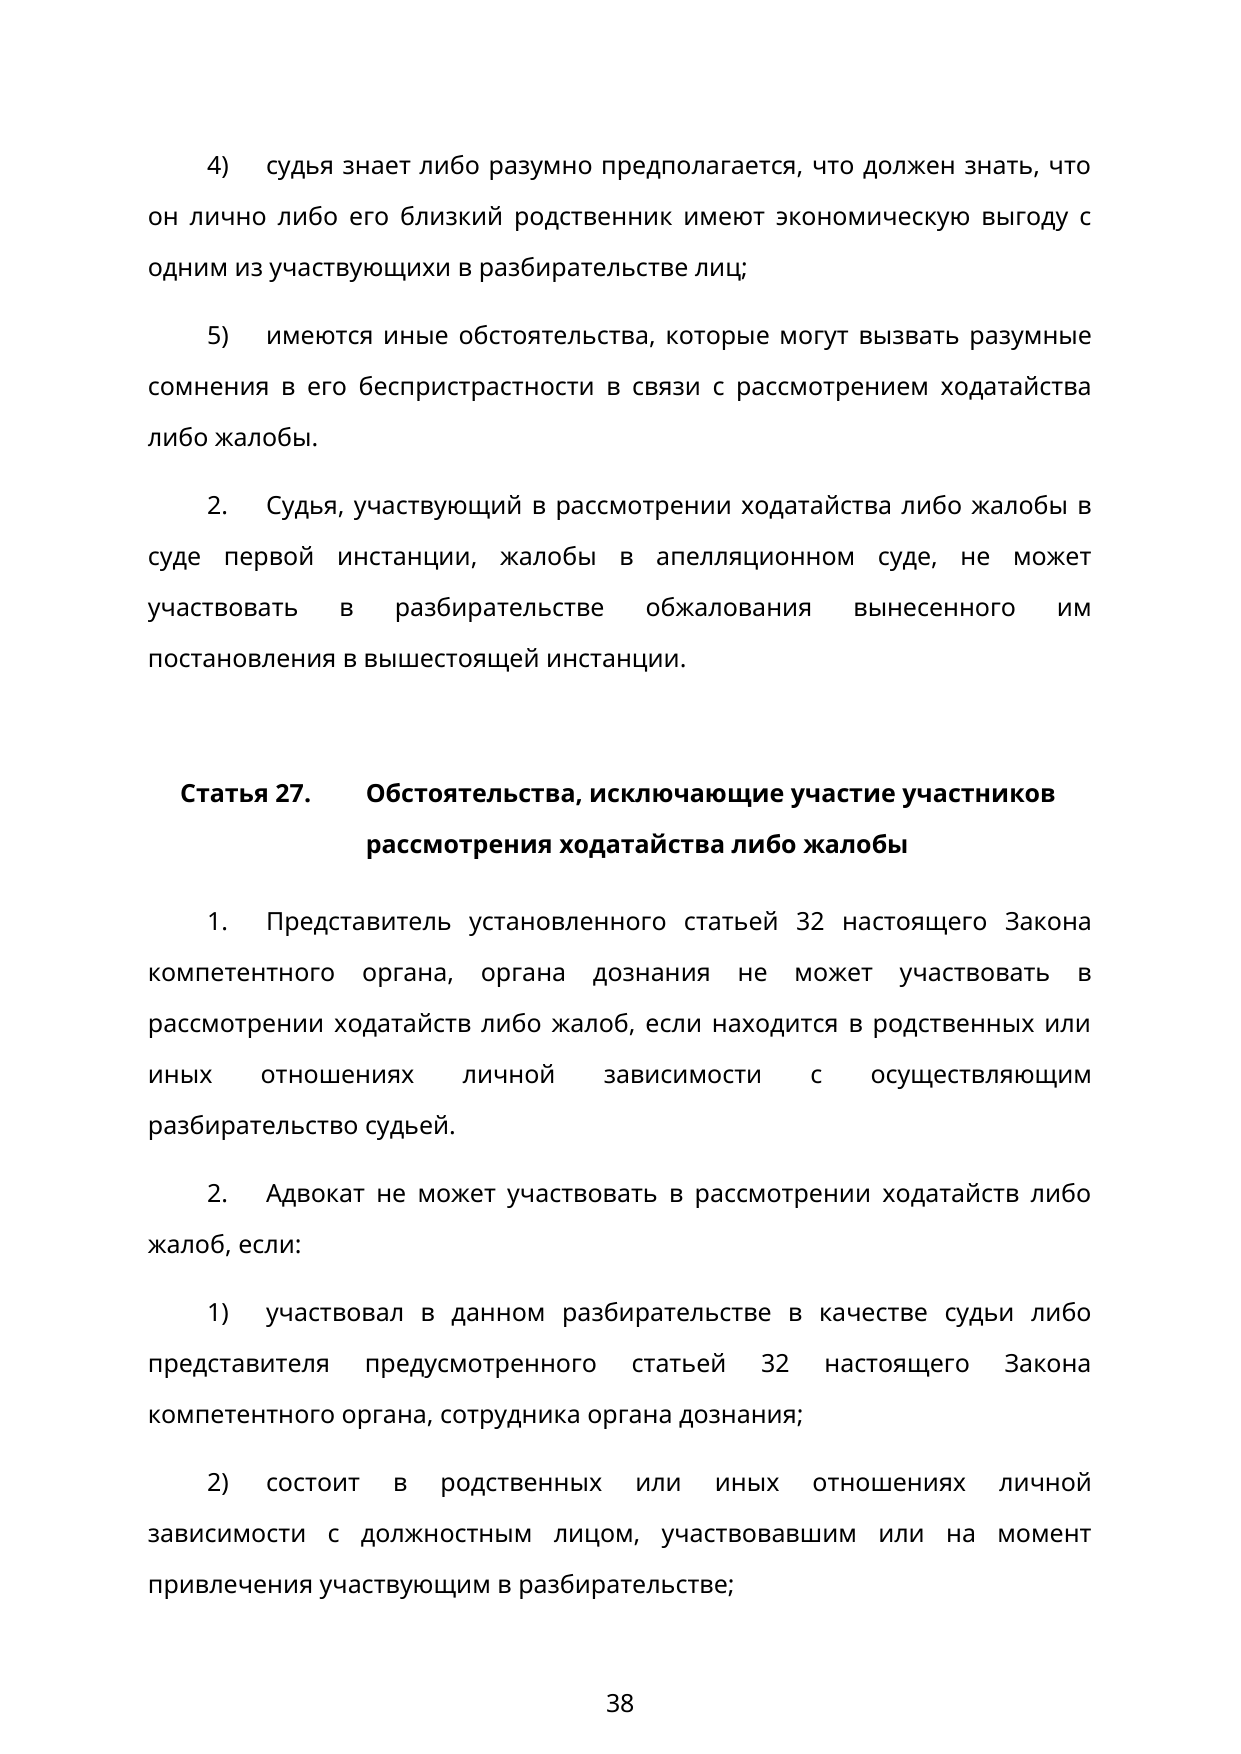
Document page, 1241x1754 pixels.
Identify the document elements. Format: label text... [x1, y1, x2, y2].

table_header Статья 27. [136, 776, 354, 904]
text 1. Представитель установленного статьей 32 настоящего Закона компетентного органа, органа дознания не может участвовать в рассмотрении ходатайств либо жалоб, если находится в родственных или иных отношениях личной зависимости с осуществляющим разбирательство судьей. [148, 904, 1092, 1142]
text 2) состоит в родственных или иных отношениях личной зависимости с должностным лицом, участвовавшим или на момент привлечения участвующим в разбирательстве; [148, 1464, 1092, 1600]
text 2. Адвокат не может участвовать в рассмотрении ходатайств либо жалоб, если: [148, 1176, 1092, 1261]
text 2. Судья, участвующий в рассмотрении ходатайства либо жалобы в суде первой инстанции, жалобы в апелляционном суде, не может участвовать в разбирательстве обжалования вынесенного им постановления в вышестоящей инстанции. [148, 487, 1092, 674]
text 4) судья знает либо разумно предполагается, что должен знать, что он лично либо его близкий родственник имеют экономическую выгоду с одним из участвующихи в разбирательстве лиц; [148, 148, 1092, 284]
text 5) имеются иные обстоятельства, которые могут вызвать разумные сомнения в его беспристрастности в связи с рассмотрением ходатайства либо жалобы. [148, 317, 1092, 454]
table_header Обстоятельствa, исключающие участие участников рассмотрения ходатайства либо жалобы [354, 776, 1103, 904]
text 1) участвовал в данном разбирательстве в качестве судьи либо представителя предусмотренного статьей 32 настоящего Закона компетентного органа, сотрудника органа дознания; [148, 1294, 1092, 1431]
